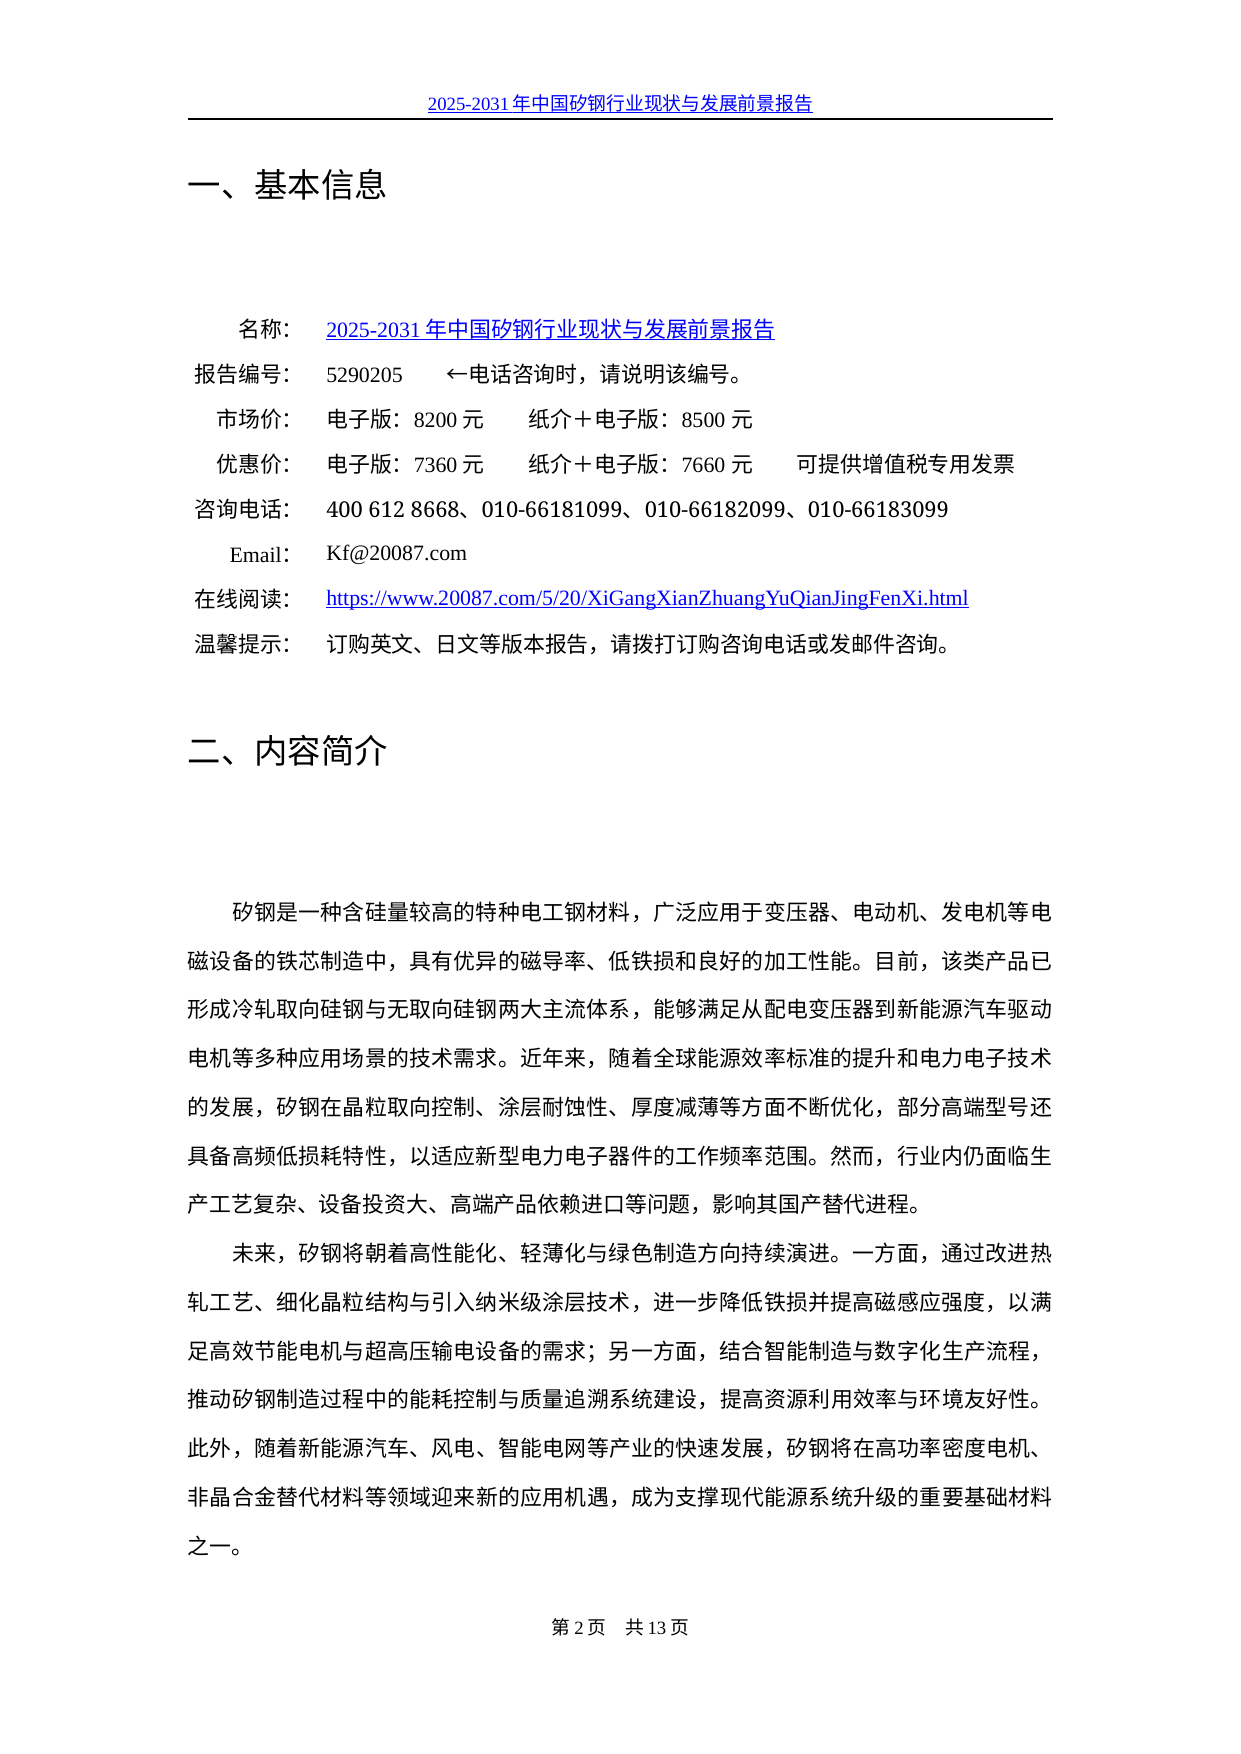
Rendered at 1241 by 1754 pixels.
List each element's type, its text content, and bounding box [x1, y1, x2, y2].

table_cell Email： [167, 537, 315, 582]
table_cell 400 612 8668、010-66181099、010-66182099、010-66183099 [315, 492, 1073, 537]
title 一、基本信息 [187, 150, 1053, 215]
title 二、内容简介 [187, 717, 1053, 782]
table_cell 报告编号： [167, 357, 315, 402]
table_cell 5290205 ←电话咨询时，请说明该编号。 [315, 357, 1073, 402]
table_cell 电子版：8200 元 纸介＋电子版：8500 元 [315, 402, 1073, 447]
table_cell 市场价： [167, 402, 315, 447]
table_header 名称： [167, 312, 315, 357]
table_header 2025-2031年中国矽钢行业现状与发展前景报告 [315, 312, 1073, 357]
table_cell 订购英文、日文等版本报告，请拨打订购咨询电话或发邮件咨询。 [315, 627, 1073, 672]
table_cell 温馨提示： [167, 627, 315, 672]
table_cell Kf@20087.com [315, 537, 1073, 582]
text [187, 894, 1053, 1561]
table_cell [315, 582, 1073, 627]
table_cell 电子版：7360 元 纸介＋电子版：7660 元 可提供增值税专用发票 [315, 447, 1073, 492]
table_cell 优惠价： [167, 447, 315, 492]
table_cell 咨询电话： [167, 492, 315, 537]
table_cell 在线阅读： [167, 582, 315, 627]
